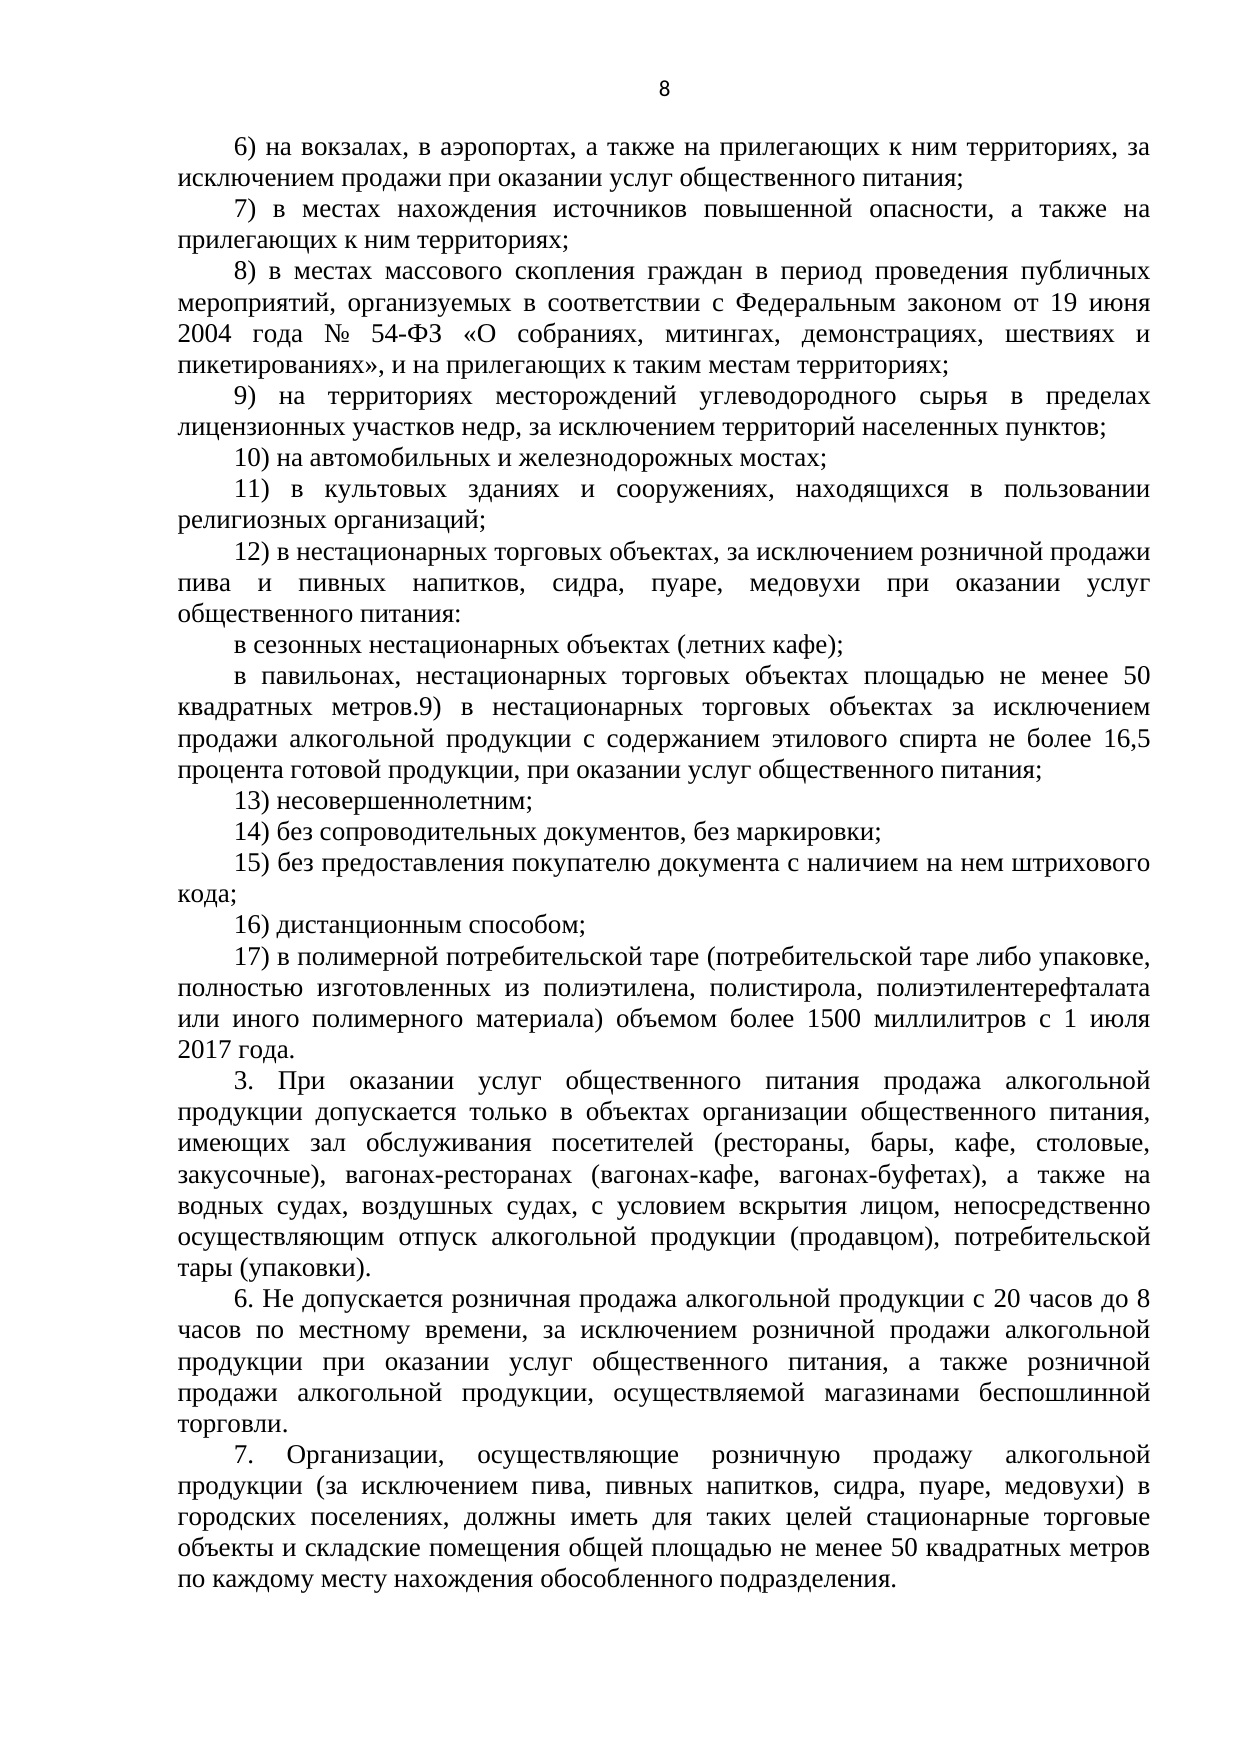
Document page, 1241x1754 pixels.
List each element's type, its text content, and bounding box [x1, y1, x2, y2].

text 8) в местах массового скопления граждан в период проведения публичных мероприятий, организуемых в соответствии с Федеральным законом от 19 июня 2004 года № 54-ФЗ «О собраниях, митингах, демонстрациях, шествиях и пикетированиях», и на прилегающих к таким местам территориях; [177, 254, 1152, 379]
text 7) в местах нахождения источников повышенной опасности, а также на прилегающих к ним территориях; [177, 192, 1152, 254]
text 14) без сопроводительных документов, без маркировки; [177, 815, 1152, 846]
text 12) в нестационарных торговых объектах, за исключением розничной продажи пива и пивных напитков, сидра, пуаре, медовухи при оказании услуг общественного питания: [177, 535, 1152, 628]
text 16) дистанционным способом; [177, 908, 1152, 940]
text в павильонах, нестационарных торговых объектах площадью не менее 50 квадратных метров.9) в нестационарных торговых объектах за исключением продажи алкогольной продукции с содержанием этилового спирта не более 16,5 процента готовой продукции, при оказании услуг общественного питания; [177, 659, 1152, 784]
text 10) на автомобильных и железнодорожных мостах; [177, 441, 1152, 472]
text 6) на вокзалах, в аэропортах, а также на прилегающих к ним территориях, за исключением продажи при оказании услуг общественного питания; [177, 130, 1152, 192]
text 9) на территориях месторождений углеводородного сырья в пределах лицензионных участков недр, за исключением территорий населенных пунктов; [177, 379, 1152, 441]
text 11) в культовых зданиях и сооружениях, находящихся в пользовании религиозных организаций; [177, 472, 1152, 535]
text 15) без предоставления покупателю документа с наличием на нем штрихового кода; [177, 846, 1152, 908]
text 17) в полимерной потребительской таре (потребительской таре либо упаковке, полностью изготовленных из полиэтилена, полистирола, полиэтилентерефталата или иного полимерного материала) объемом более 1500 миллилитров с 1 июля 2017 года. [177, 940, 1152, 1064]
text 7. Организации, осуществляющие розничную продажу алкогольной продукции (за исключением пива, пивных напитков, сидра, пуаре, медовухи) в городских поселениях, должны иметь для таких целей стационарные торговые объекты и складские помещения общей площадью не менее 50 квадратных метров по каждому месту нахождения обособленного подразделения. [177, 1438, 1152, 1594]
text 6. Не допускается розничная продажа алкогольной продукции с 20 часов до 8 часов по местному времени, за исключением розничной продажи алкогольной продукции при оказании услуг общественного питания, а также розничной продажи алкогольной продукции, осуществляемой магазинами беспошлинной торговли. [177, 1282, 1152, 1438]
text 3. При оказании услуг общественного питания продажа алкогольной продукции допускается только в объектах организации общественного питания, имеющих зал обслуживания посетителей (рестораны, бары, кафе, столовые, закусочные), вагонах-ресторанах (вагонах-кафе, вагонах-буфетах), а также на водных судах, воздушных судах, с условием вскрытия лицом, непосредственно осуществляющим отпуск алкогольной продукции (продавцом), потребительской тары (упаковки). [177, 1064, 1152, 1282]
text в сезонных нестационарных объектах (летних кафе); [177, 628, 1152, 659]
text 13) несовершеннолетним; [177, 784, 1152, 815]
